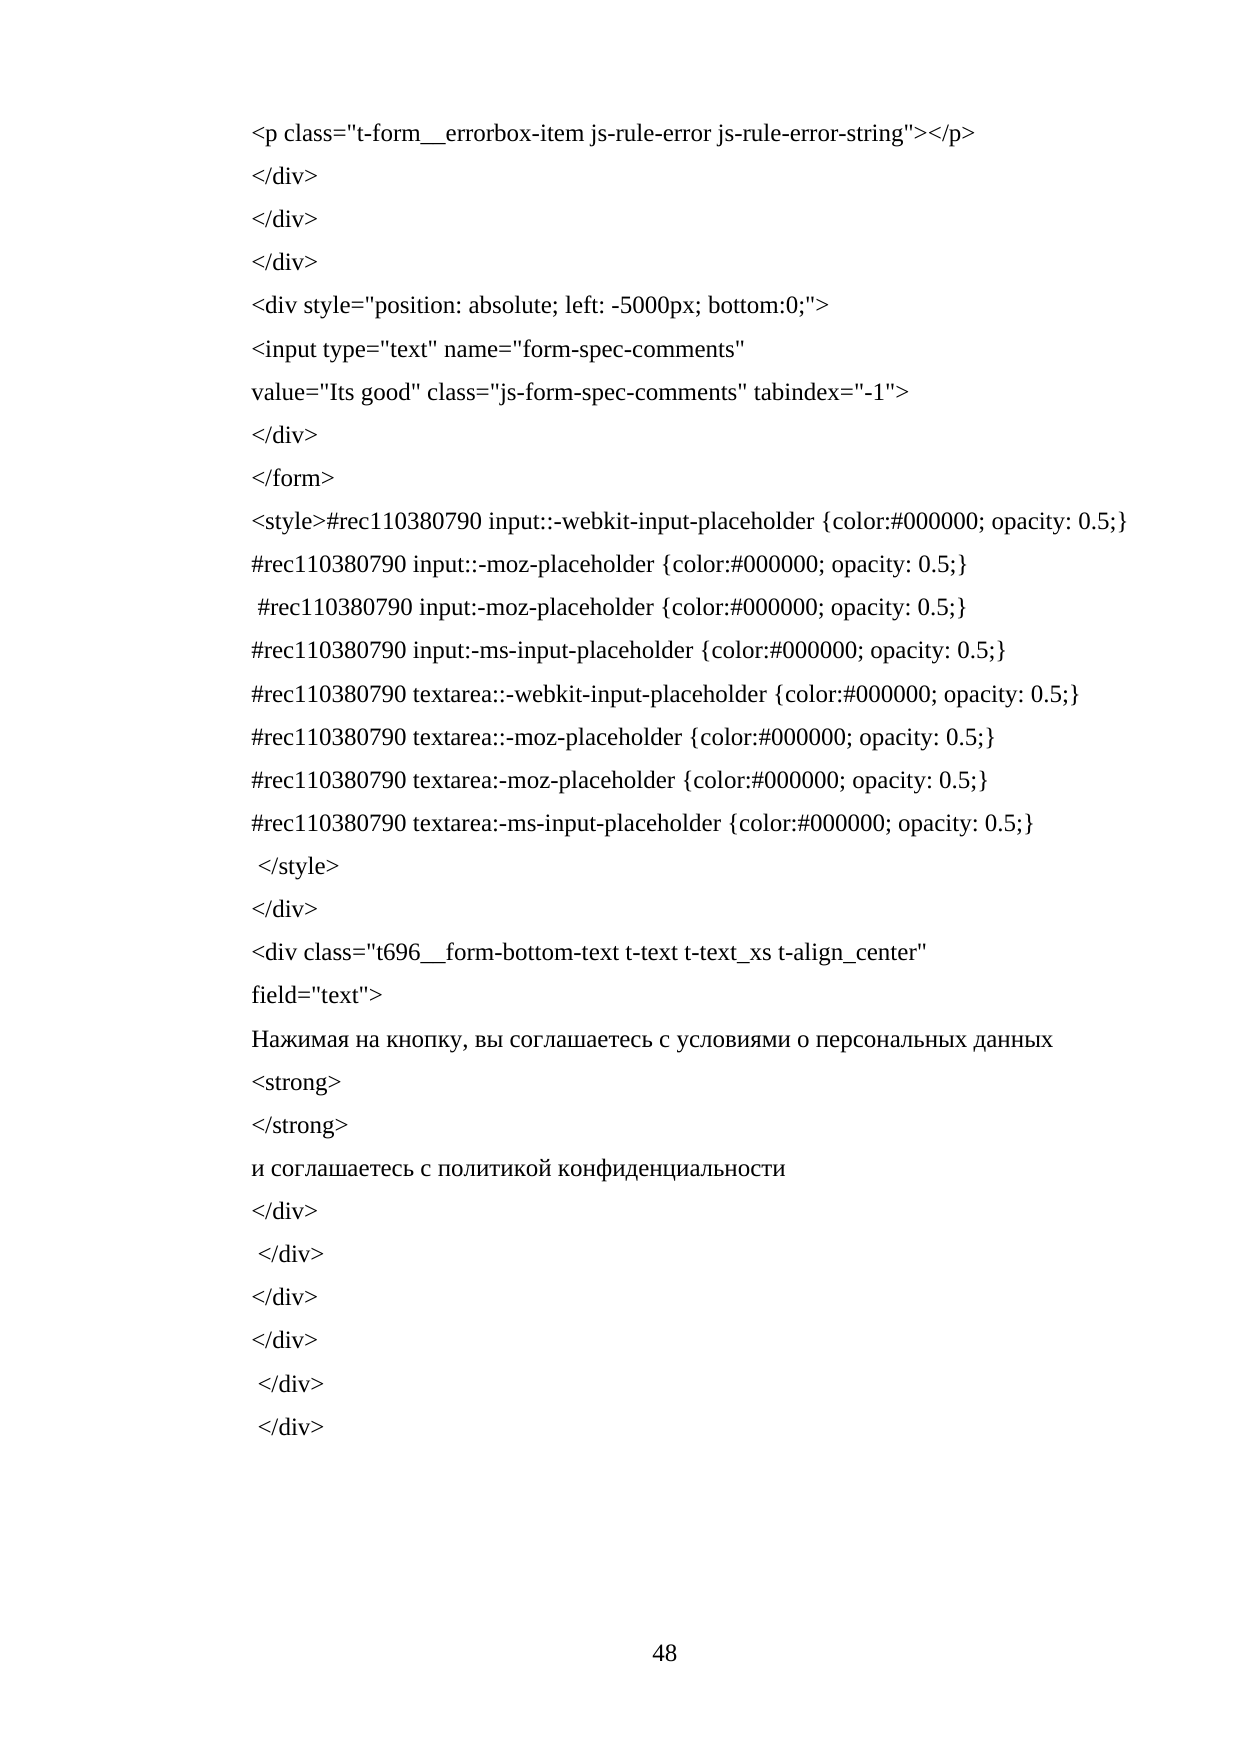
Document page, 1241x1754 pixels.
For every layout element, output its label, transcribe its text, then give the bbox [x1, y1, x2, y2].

text </div> [177, 204, 1152, 233]
text <div class="t696__form-bottom-text t-text t-text_xs t-align_center" [177, 937, 1152, 966]
text <style>#rec110380790 input::-webkit-input-placeholder {color:#000000; opacity: 0.5;} [177, 506, 1152, 535]
text </div> [177, 1239, 1152, 1268]
text </div> [177, 247, 1152, 276]
text </div> [177, 1196, 1152, 1225]
text </form> [177, 463, 1152, 492]
text </div> [177, 1282, 1152, 1311]
text #rec110380790 input:-ms-input-placeholder {color:#000000; opacity: 0.5;} [177, 636, 1152, 664]
text <p class="t-form__errorbox-item js-rule-error js-rule-error-string"></p> [177, 118, 1152, 147]
text </div> [177, 420, 1152, 449]
text <strong> [177, 1067, 1152, 1096]
text #rec110380790 input::-moz-placeholder {color:#000000; opacity: 0.5;} [177, 549, 1152, 578]
text value="Its good" class="js-form-spec-comments" tabindex="-1"> [177, 377, 1152, 406]
text </div> [177, 1369, 1152, 1397]
text </div> [177, 161, 1152, 190]
text </style> [177, 851, 1152, 880]
text #rec110380790 textarea::-webkit-input-placeholder {color:#000000; opacity: 0.5;} [177, 679, 1152, 707]
text <div style="position: absolute; left: -5000px; bottom:0;"> [177, 291, 1152, 319]
text Нажимая на кнопку, вы соглашаетесь с условиями о персональных данных [177, 1024, 1152, 1052]
text <input type="text" name="form-spec-comments" [177, 334, 1152, 362]
text #rec110380790 textarea:-moz-placeholder {color:#000000; opacity: 0.5;} [177, 765, 1152, 794]
text #rec110380790 input:-moz-placeholder {color:#000000; opacity: 0.5;} [177, 592, 1152, 621]
text #rec110380790 textarea:-ms-input-placeholder {color:#000000; opacity: 0.5;} [177, 808, 1152, 837]
text </div> [177, 894, 1152, 923]
text field="text"> [177, 981, 1152, 1009]
text #rec110380790 textarea::-moz-placeholder {color:#000000; opacity: 0.5;} [177, 722, 1152, 751]
text </div> [177, 1326, 1152, 1354]
text </div> [177, 1412, 1152, 1441]
text </strong> [177, 1110, 1152, 1139]
text и соглашаетесь c политикой конфиденциальности [177, 1153, 1152, 1182]
